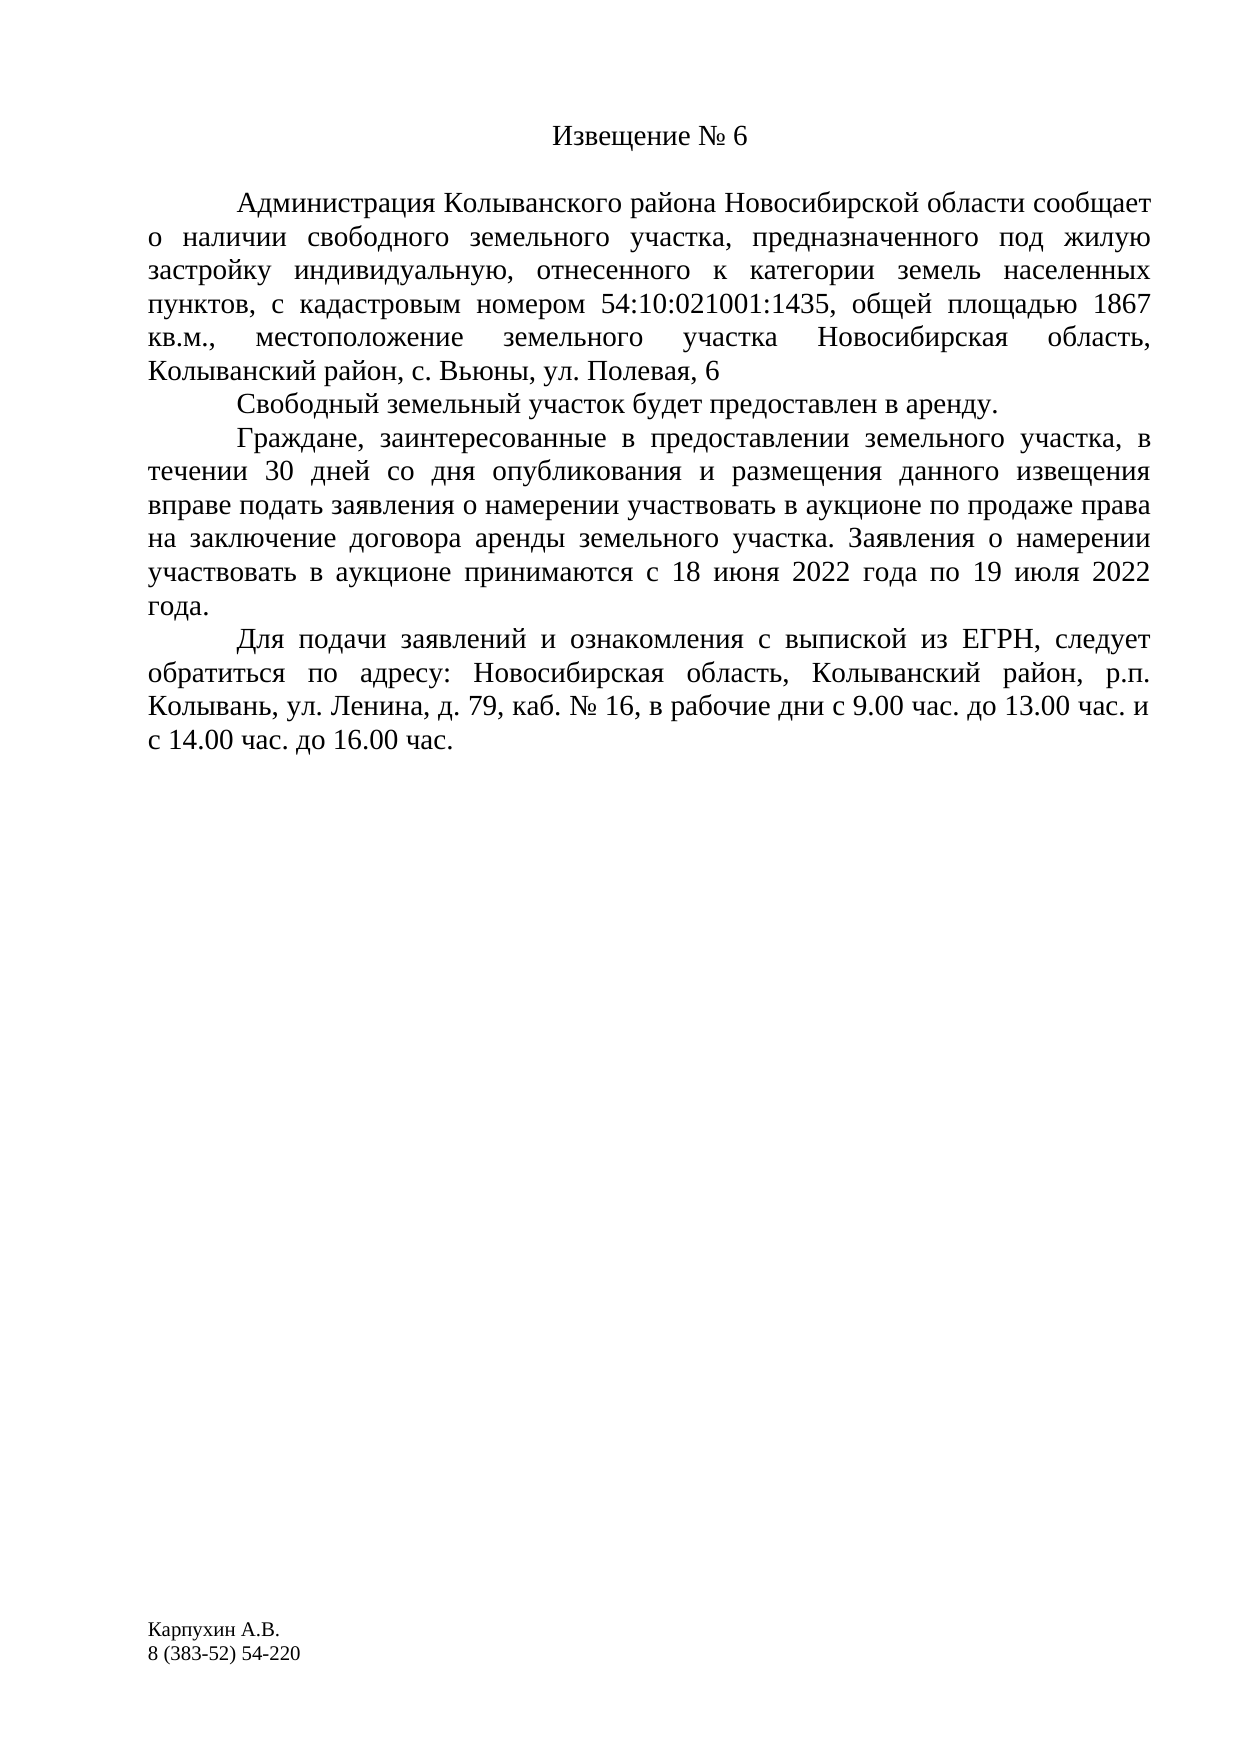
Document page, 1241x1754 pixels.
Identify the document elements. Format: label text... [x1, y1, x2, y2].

text Для подачи заявлений и ознакомления с выпиской из ЕГРН, следует обратиться по адресу: Новосибирская область, Колыванский район, р.п. Колывань, ул. Ленина, д. 79, каб. № 16, в рабочие дни с 9.00 час. до 13.00 час. и с 14.00 час. до 16.00 час. [148, 621, 1152, 755]
text Граждане, заинтересованные в предоставлении земельного участка, в течении 30 дней со дня опубликования и размещения данного извещения вправе подать заявления о намерении участвовать в аукционе по продаже права на заключение договора аренды земельного участка. Заявления о намерении участвовать в аукционе принимаются с 18 июня 2022 года по 19 июля 2022 года. [148, 420, 1152, 621]
text Администрация Колыванского района Новосибирской области сообщает о наличии свободного земельного участка, предназначенного под жилую застройку индивидуальную, отнесенного к категории земель населенных пунктов, с кадастровым номером 54:10:021001:1435, общей площадью 1867 кв.м., местоположение земельного участка Новосибирская область, Колыванский район, с. Вьюны, ул. Полевая, 6 [148, 185, 1152, 386]
text Свободный земельный участок будет предоставлен в аренду. [148, 386, 1152, 420]
text Извещение № 6 [148, 118, 1152, 152]
